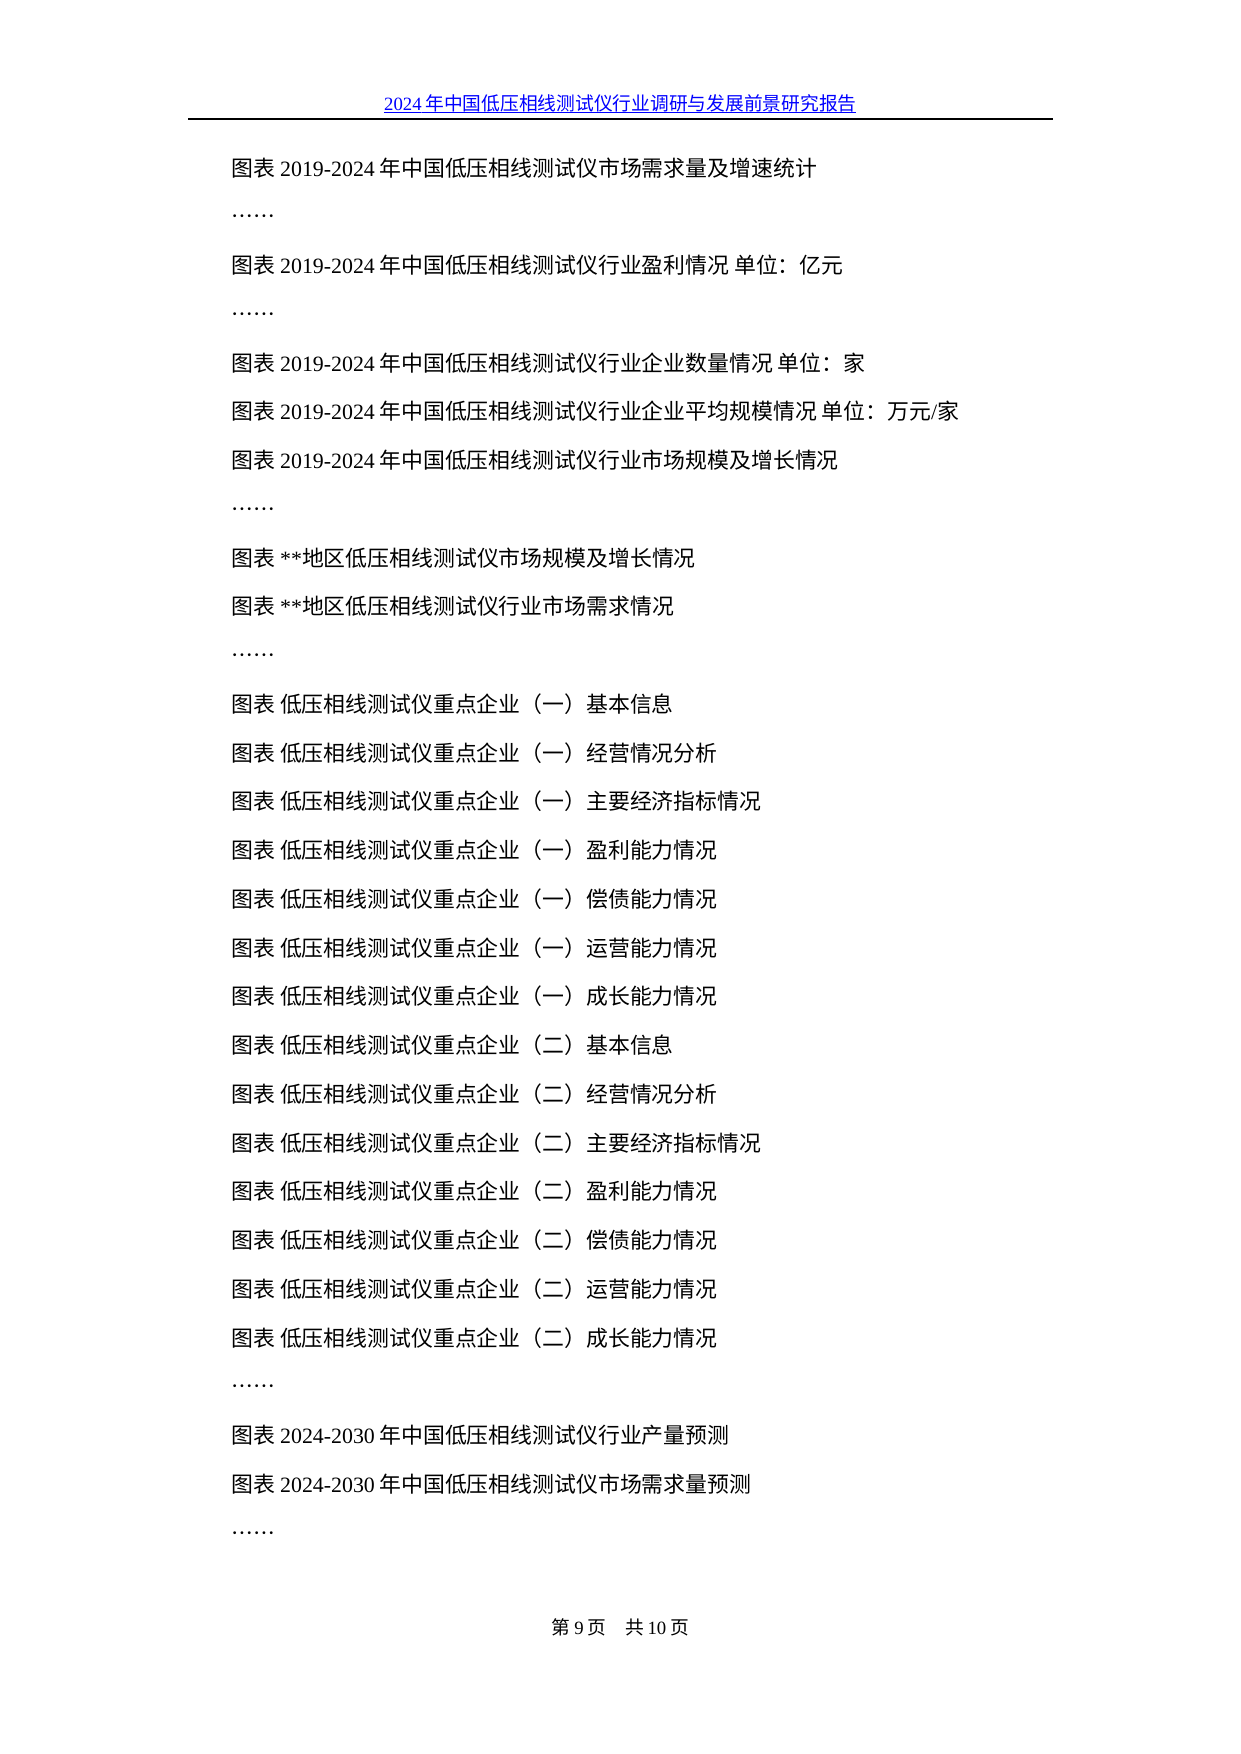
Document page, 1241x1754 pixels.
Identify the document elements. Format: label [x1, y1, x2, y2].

text [187, 150, 1053, 1548]
